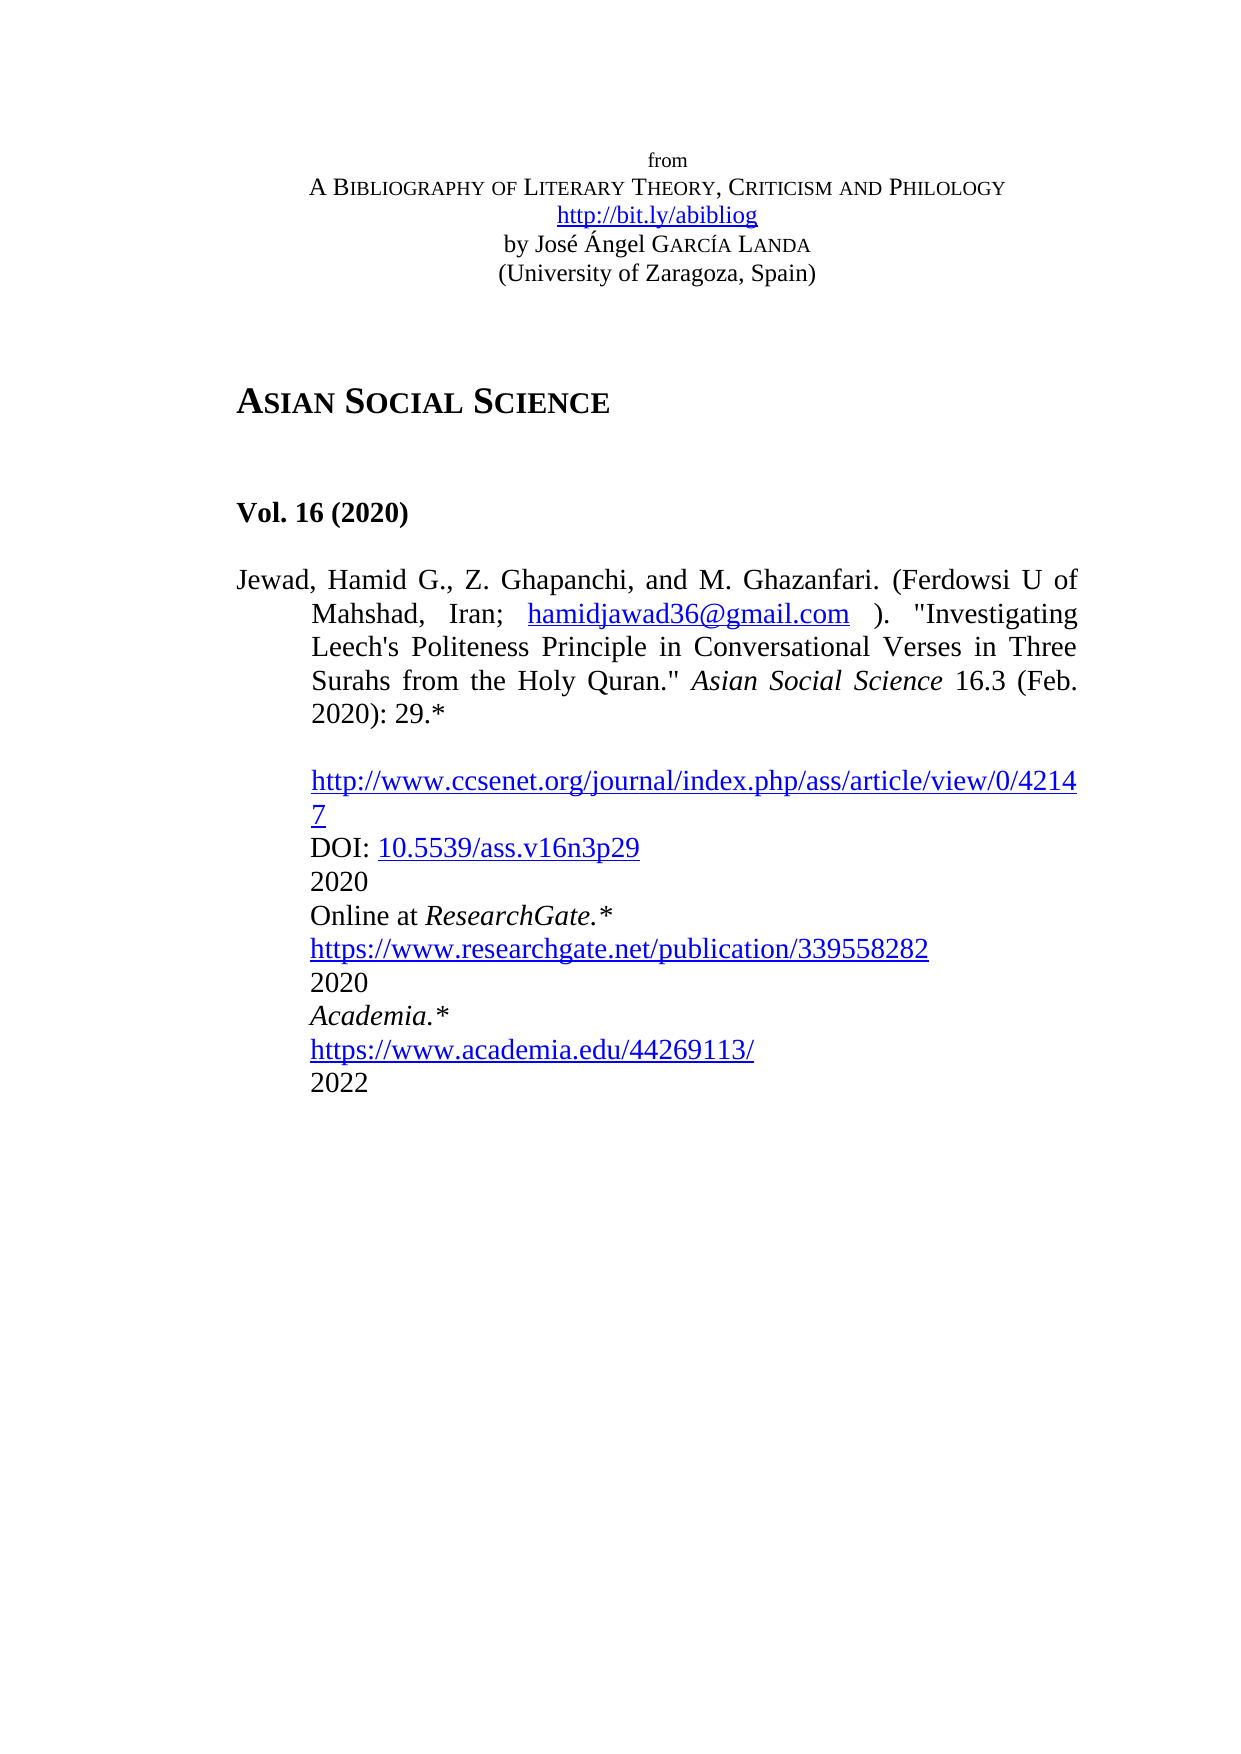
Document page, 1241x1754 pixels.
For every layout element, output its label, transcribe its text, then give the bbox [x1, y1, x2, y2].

text http://bit.ly/abibliog [236, 200, 1078, 229]
text Vol. 16 (2020) [236, 495, 1078, 529]
text from [236, 148, 1078, 172]
text 2020 [236, 965, 1078, 998]
text 2022 [310, 1065, 1078, 1099]
text https://www.researchgate.net/publication/339558282 [236, 931, 1078, 965]
text https://www.academia.edu/44269113/ [310, 1032, 1078, 1065]
text by José Ángel García Landa [236, 229, 1078, 258]
subtitle Asian Social Science [236, 379, 1078, 422]
text Academia.* [236, 998, 1078, 1032]
text Jewad, Hamid G., Z. Ghapanchi, and M. Ghazanfari. (Ferdowsi U of Mahshad, Iran; hamidjawad36@gmail.com ). "Investigating Leech's Politeness Principle in Conversational Verses in Three Surahs from the Holy Quran." Asian Social Science 16.3 (Feb. 2020): 29.* [236, 562, 1078, 730]
text DOI: 10.5539/ass.v16n3p29 [236, 831, 1078, 864]
text (University of Zaragoza, Spain) [236, 258, 1078, 287]
text http://www.ccsenet.org/journal/index.php/ass/article/view/0/42147 [236, 730, 1078, 831]
text Online at ResearchGate.* [236, 898, 1078, 931]
text A Bibliography of Literary Theory, Criticism and Philology [236, 172, 1078, 200]
text 2020 [236, 864, 1078, 898]
